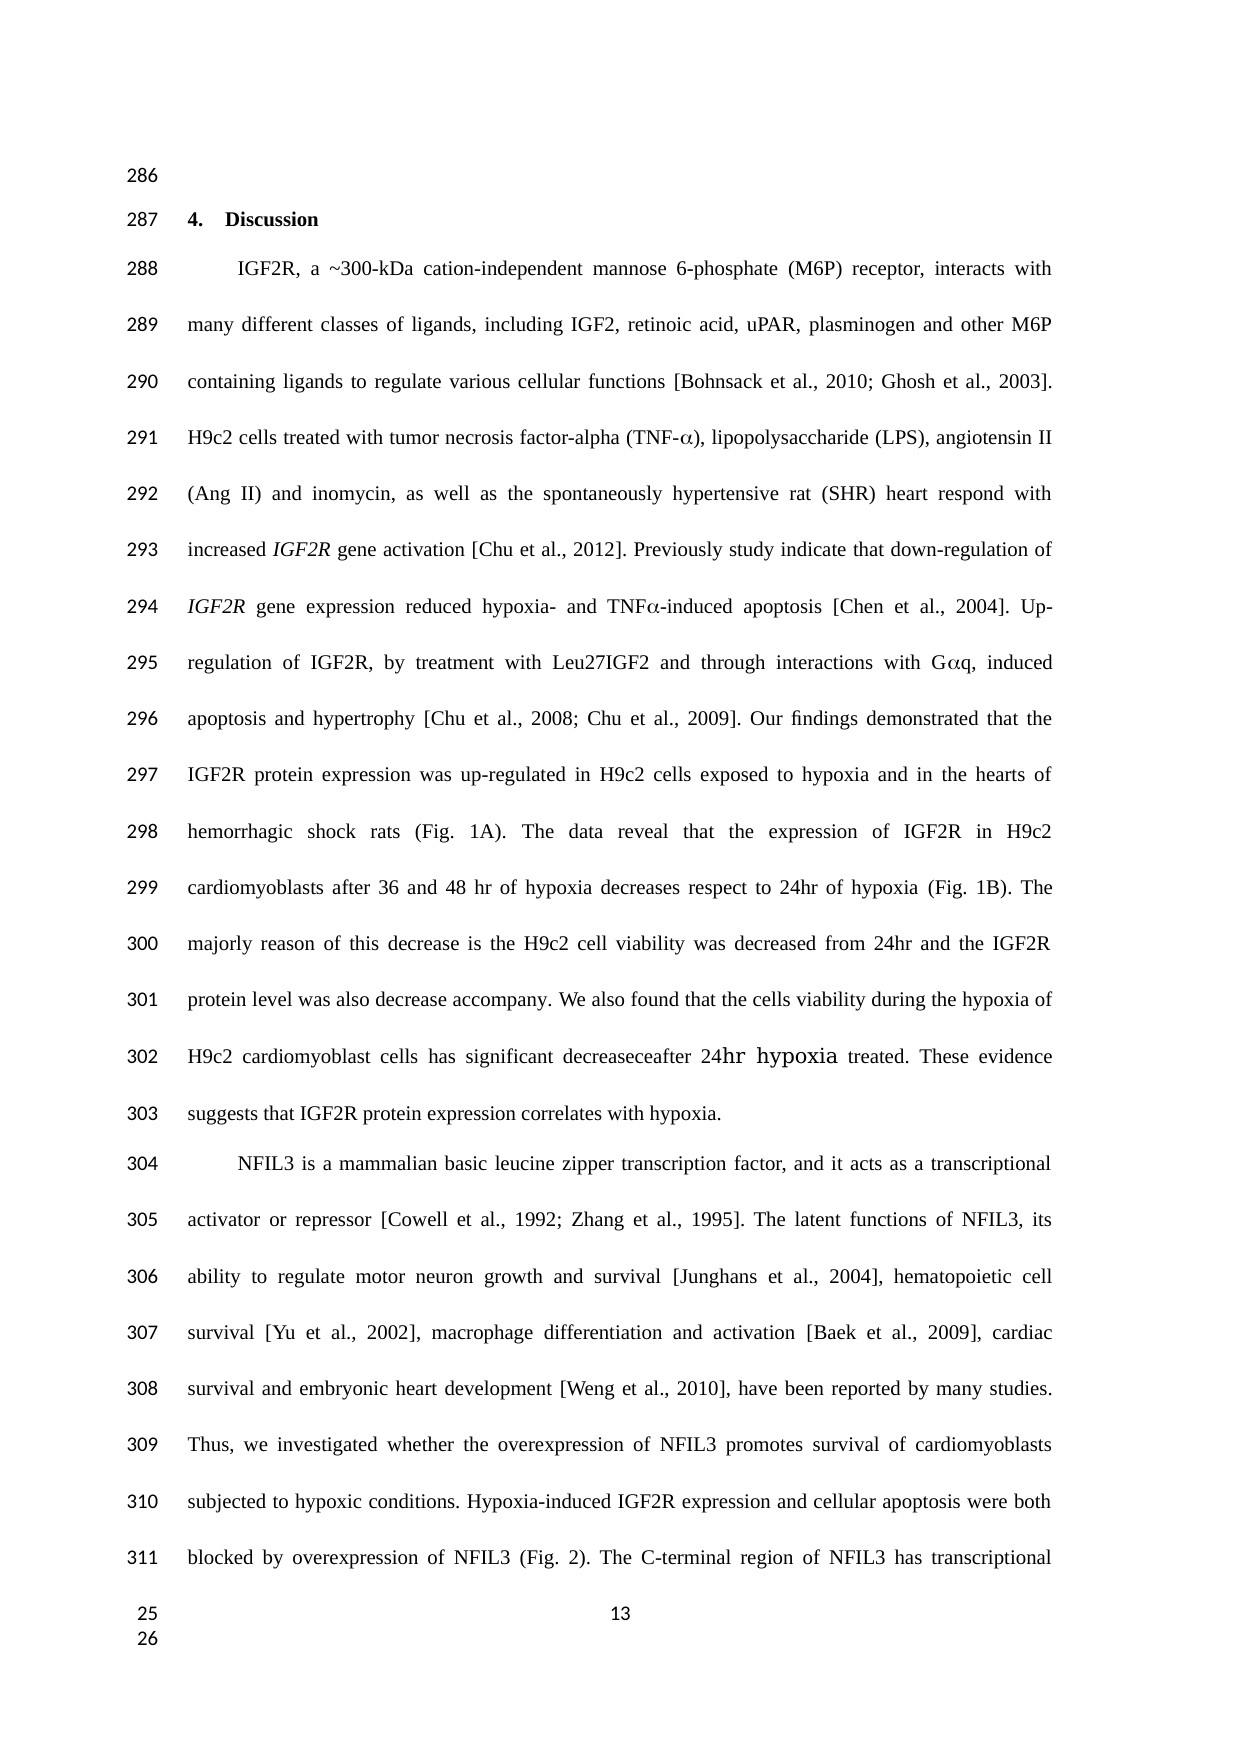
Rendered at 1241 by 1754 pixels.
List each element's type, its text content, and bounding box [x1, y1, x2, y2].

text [187, 1144, 1053, 1576]
list Discussion [187, 200, 1053, 237]
text IGF2R, a ~300-kDa cation-independent mannose 6-phosphate (M6P) receptor, interacts with many different classes of ligands, including IGF2, retinoic acid, uPAR, plasminogen and other M6P containing ligands to regulate various cellular functions [Bohnsack et al., 2010; Ghosh et al., 2003]. H9c2 cells treated with tumor necrosis factor-alpha (TNF-), lipopolysaccharide (LPS), angiotensin II (Ang II) and inomycin, as well as the spontaneously hypertensive rat (SHR) heart respond with increased IGF2R gene activation [Chu et al., 2012]. Previously study indicate that down-regulation of IGF2R gene expression reduced hypoxia- and TNF-induced apoptosis [Chen et al., 2004]. Up-regulation of IGF2R, by treatment with Leu27IGF2 and through interactions with Gq, induced apoptosis and hypertrophy [Chu et al., 2008; Chu et al., 2009]. Our ﬁndings demonstrated that the IGF2R protein expression was up-regulated in H9c2 cells exposed to hypoxia and in the hearts of hemorrhagic shock rats (Fig. 1A). The data reveal that the expression of IGF2R in H9c2 cardiomyoblasts after 36 and 48 hr of hypoxia decreases respect to 24hr of hypoxia (Fig. 1B). The majorly reason of this decrease is the H9c2 cell viability was decreased from 24hr and the IGF2R protein level was also decrease accompany. We also found that the cells viability during the hypoxia of H9c2 cardiomyoblast cells has significant decreaseceafter 24hr hypoxia treated. These evidence suggests that IGF2R protein expression correlates with hypoxia. [187, 249, 1053, 1131]
